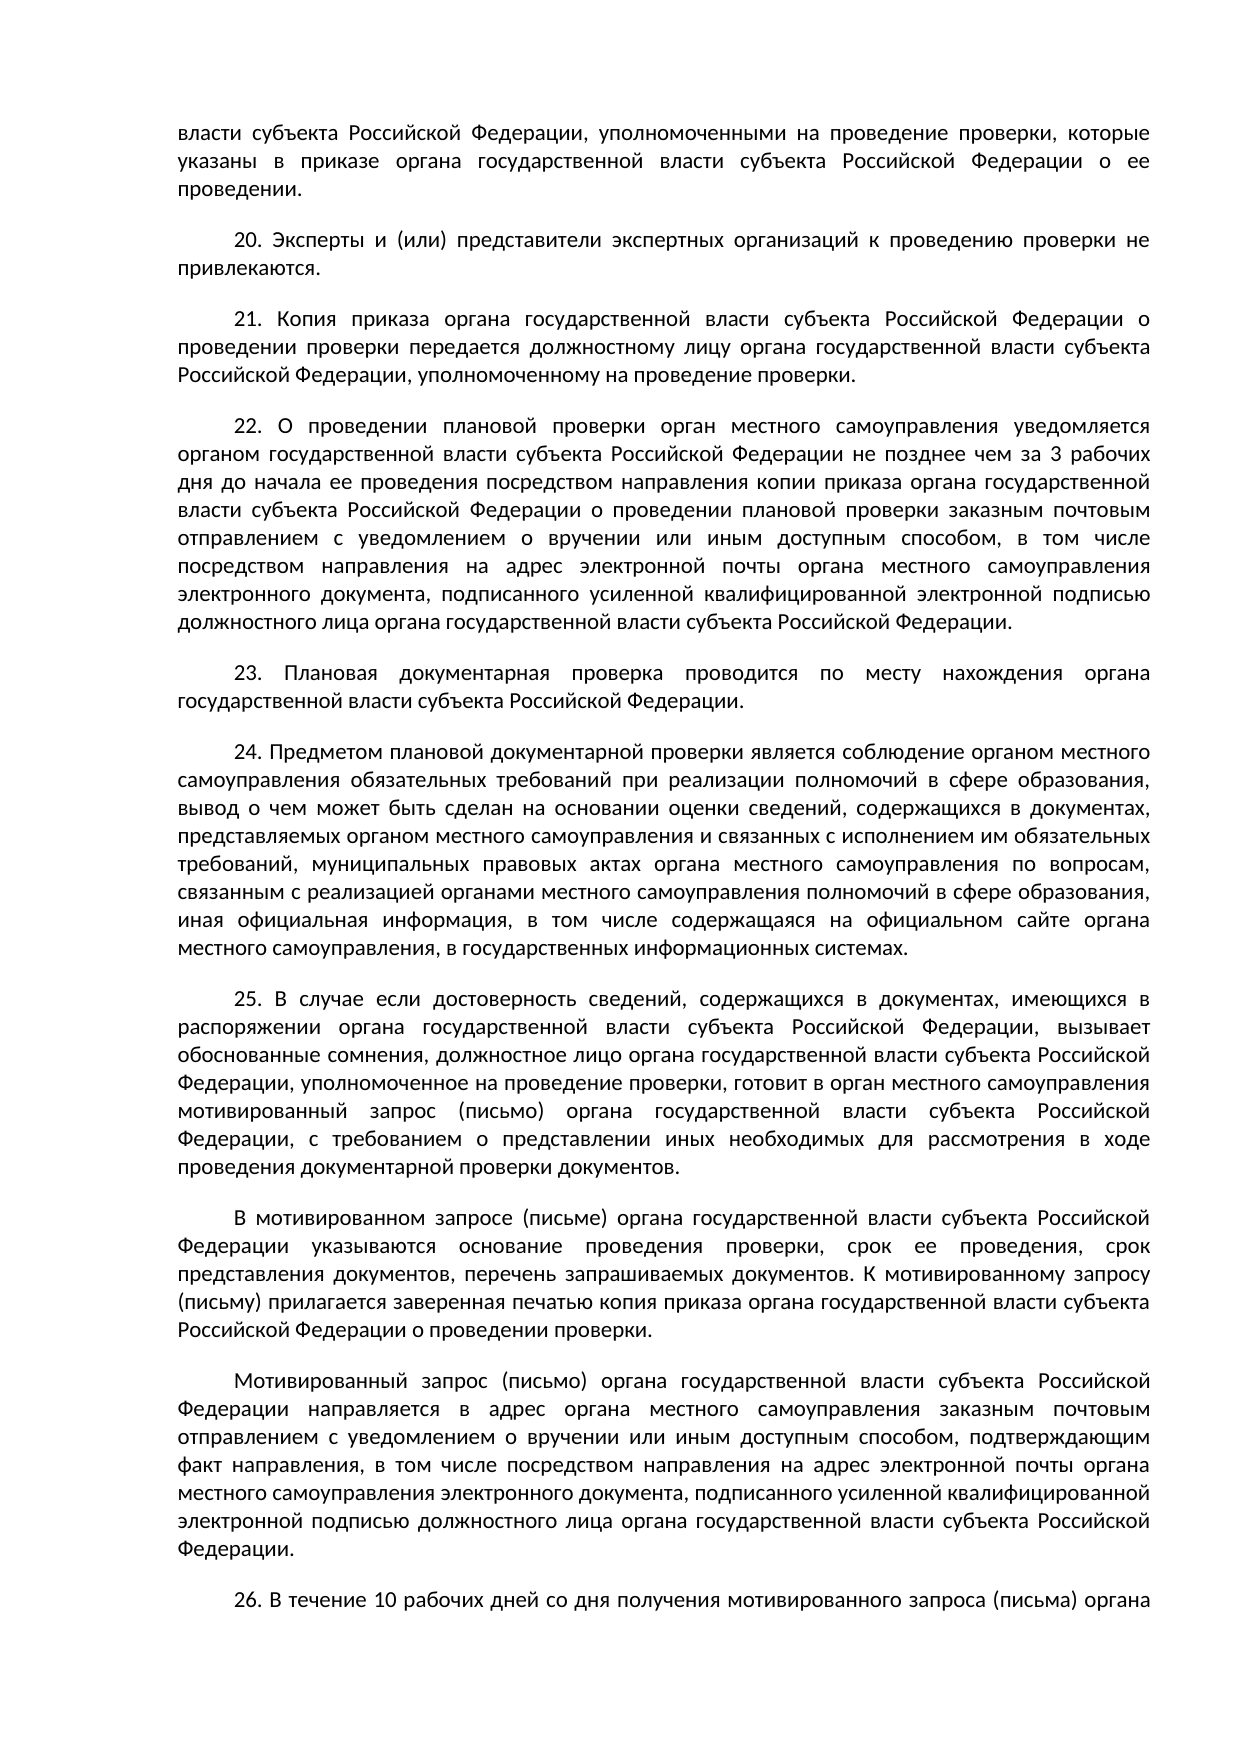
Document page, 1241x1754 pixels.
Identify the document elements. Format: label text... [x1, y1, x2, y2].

text В мотивированном запросе (письме) органа государственной власти субъекта Российской Федерации указываются основание проведения проверки, срок ее проведения, срок представления документов, перечень запрашиваемых документов. К мотивированному запросу (письму) прилагается заверенная печатью копия приказа органа государственной власти субъекта Российской Федерации о проведении проверки. [177, 1203, 1152, 1343]
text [177, 1585, 1152, 1613]
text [177, 118, 1152, 202]
text 24. Предметом плановой документарной проверки является соблюдение органом местного самоуправления обязательных требований при реализации полномочий в сфере образования, вывод о чем может быть сделан на основании оценки сведений, содержащихся в документах, представляемых органом местного самоуправления и связанных с исполнением им обязательных требований, муниципальных правовых актах органа местного самоуправления по вопросам, связанным с реализацией органами местного самоуправления полномочий в сфере образования, иная официальная информация, в том числе содержащаяся на официальном сайте органа местного самоуправления, в государственных информационных системах. [177, 737, 1152, 961]
text 21. Копия приказа органа государственной власти субъекта Российской Федерации о проведении проверки передается должностному лицу органа государственной власти субъекта Российской Федерации, уполномоченному на проведение проверки. [177, 304, 1152, 388]
text 25. В случае если достоверность сведений, содержащихся в документах, имеющихся в распоряжении органа государственной власти субъекта Российской Федерации, вызывает обоснованные сомнения, должностное лицо органа государственной власти субъекта Российской Федерации, уполномоченное на проведение проверки, готовит в орган местного самоуправления мотивированный запрос (письмо) органа государственной власти субъекта Российской Федерации, с требованием о представлении иных необходимых для рассмотрения в ходе проведения документарной проверки документов. [177, 984, 1152, 1180]
text Мотивированный запрос (письмо) органа государственной власти субъекта Российской Федерации направляется в адрес органа местного самоуправления заказным почтовым отправлением с уведомлением о вручении или иным доступным способом, подтверждающим факт направления, в том числе посредством направления на адрес электронной почты органа местного самоуправления электронного документа, подписанного усиленной квалифицированной электронной подписью должностного лица органа государственной власти субъекта Российской Федерации. [177, 1366, 1152, 1562]
text 22. О проведении плановой проверки орган местного самоуправления уведомляется органом государственной власти субъекта Российской Федерации не позднее чем за 3 рабочих дня до начала ее проведения посредством направления копии приказа органа государственной власти субъекта Российской Федерации о проведении плановой проверки заказным почтовым отправлением с уведомлением о вручении или иным доступным способом, в том числе посредством направления на адрес электронной почты органа местного самоуправления электронного документа, подписанного усиленной квалифицированной электронной подписью должностного лица органа государственной власти субъекта Российской Федерации. [177, 411, 1152, 635]
text 23. Плановая документарная проверка проводится по месту нахождения органа государственной власти субъекта Российской Федерации. [177, 658, 1152, 714]
text 20. Эксперты и (или) представители экспертных организаций к проведению проверки не привлекаются. [177, 225, 1152, 281]
